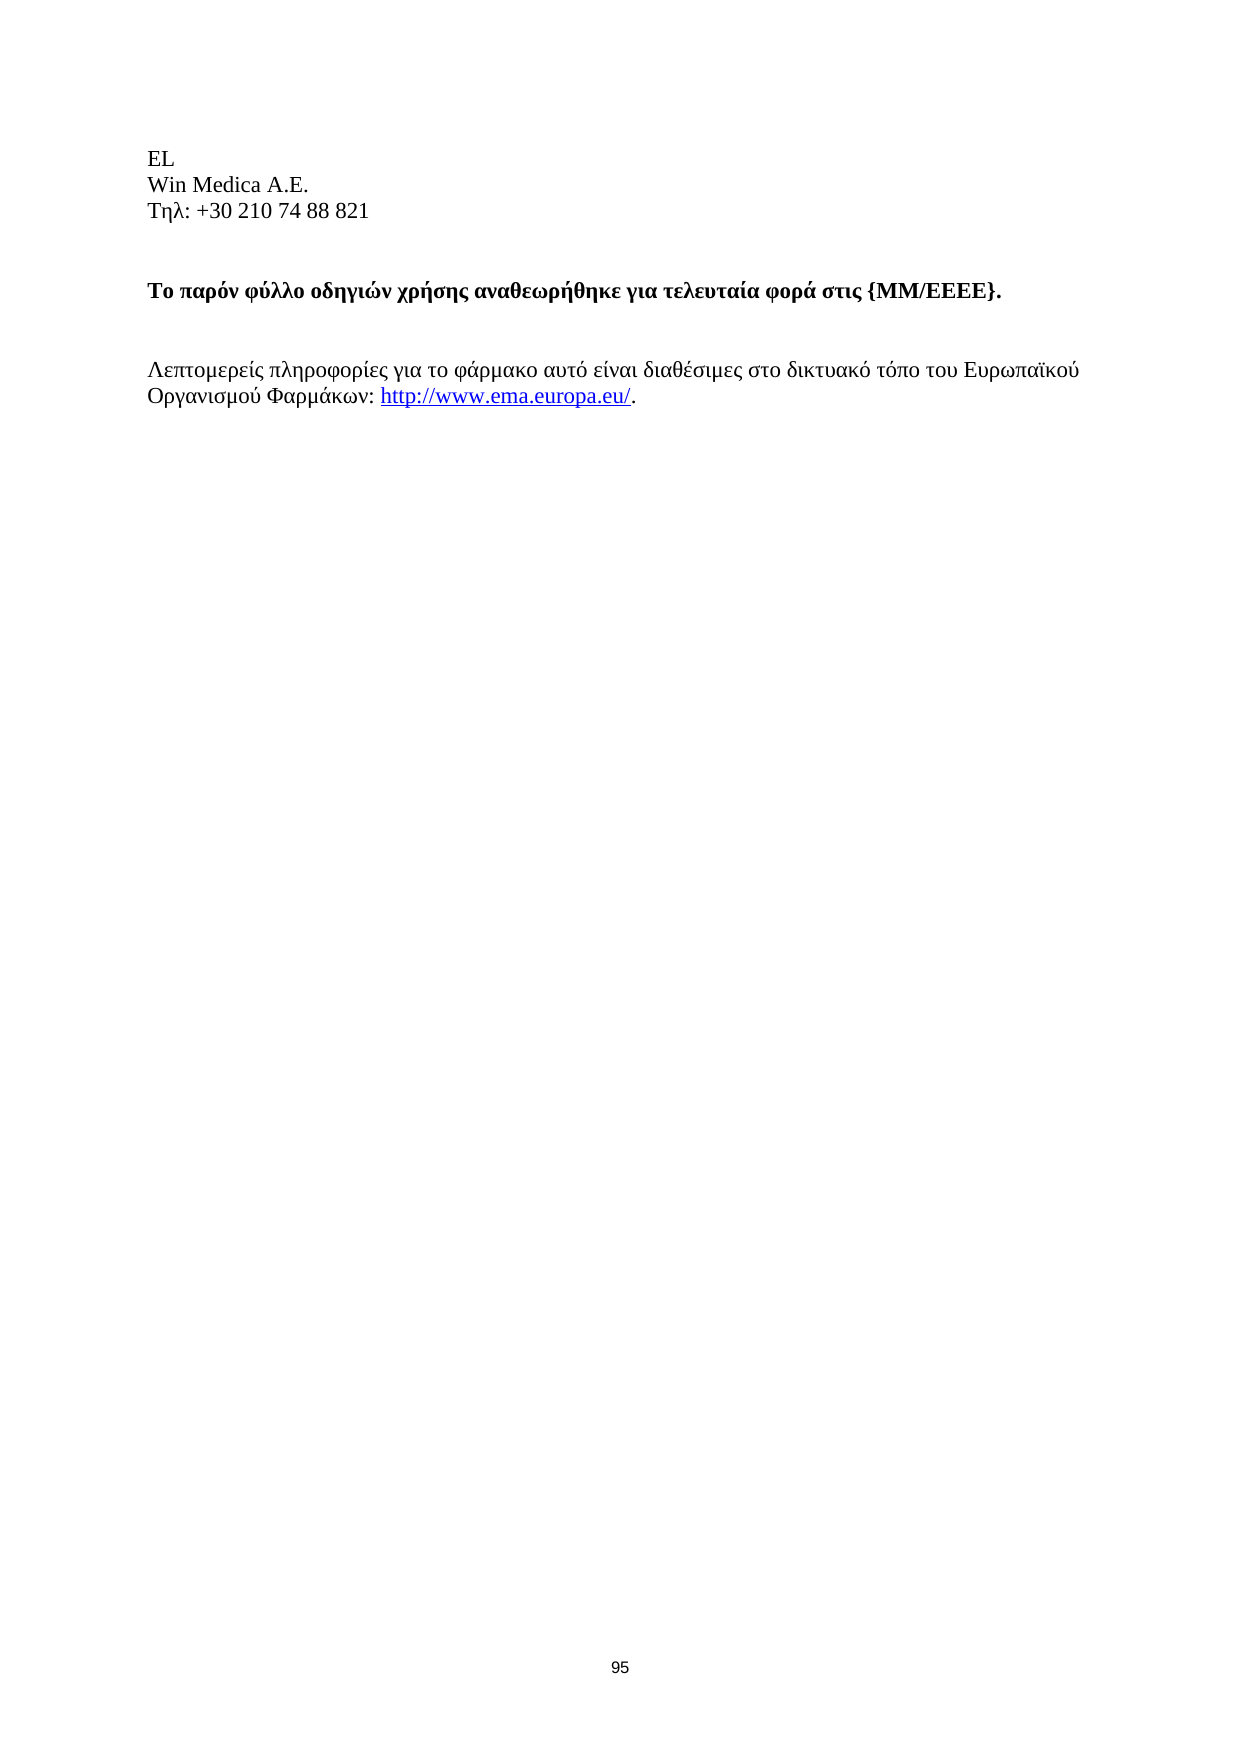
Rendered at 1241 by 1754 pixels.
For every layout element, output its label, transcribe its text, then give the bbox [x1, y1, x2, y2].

text EL [147, 145, 1093, 171]
text Λεπτομερείς πληροφορίες για το φάρμακο αυτό είναι διαθέσιμες στο δικτυακό τόπο του Ευρωπαϊκού Οργανισμού Φαρμάκων: http://www.ema.europa.eu/. [147, 356, 1093, 408]
text Win Medica Α.Ε. [147, 171, 1093, 198]
text Τηλ: +30 210 74 88 821 [147, 198, 1093, 224]
text Το παρόν φύλλο οδηγιών χρήσης αναθεωρήθηκε για τελευταία φορά στις {ΜΜ/ΕΕΕΕ}. [147, 277, 1093, 303]
